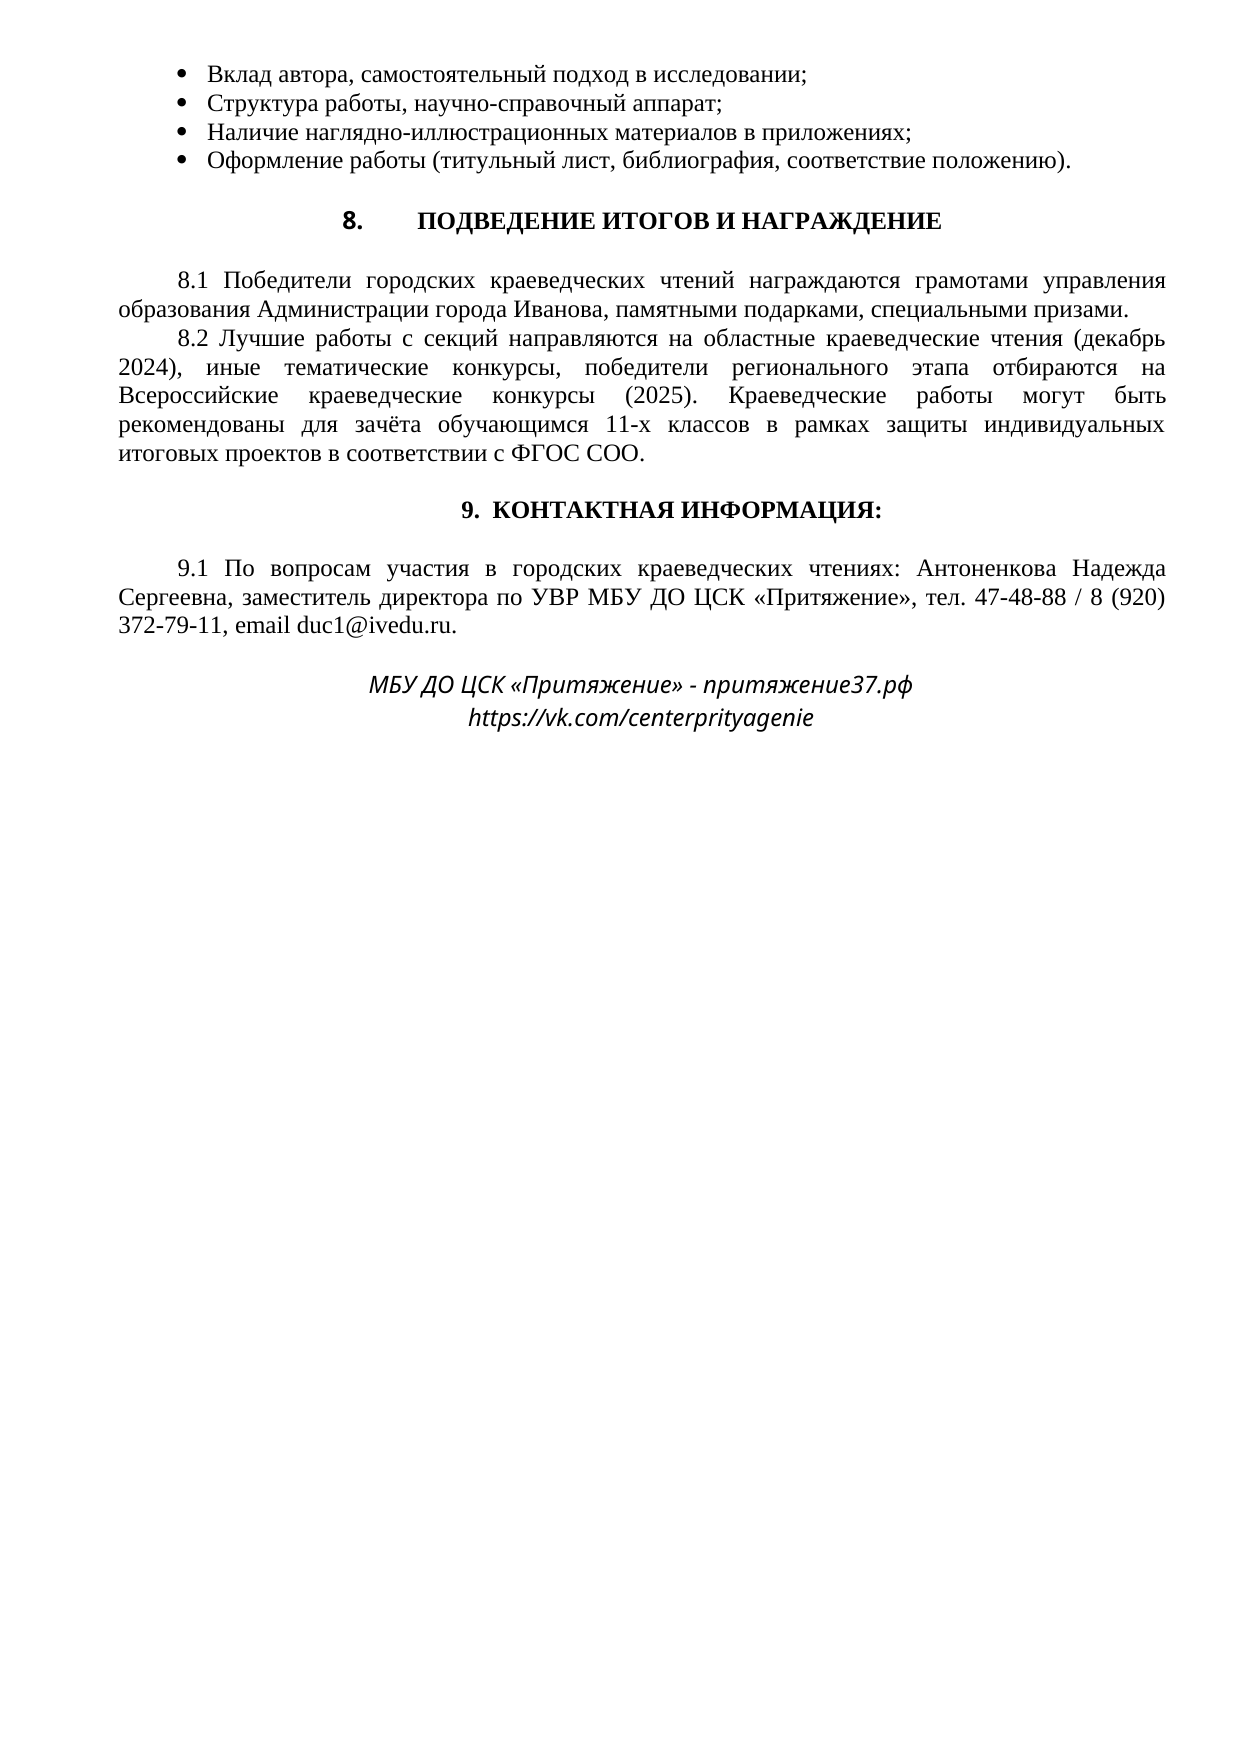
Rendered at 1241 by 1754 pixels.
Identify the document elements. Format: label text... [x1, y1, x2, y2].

text 8.2 Лучшие работы с секций направляются на областные краеведческие чтения (декабрь 2024), иные тематические конкурсы, победители регионального этапа отбираются на Всероссийские краеведческие конкурсы (2025). Краеведческие работы могут быть рекомендованы для зачёта обучающимся 11-х классов в рамках защиты индивидуальных итоговых проектов в соответствии с ФГОС СОО. [118, 323, 1167, 467]
text 9.1 По вопросам участия в городских краеведческих чтениях: Антоненкова Надежда Сергеевна, заместитель директора по УВР МБУ ДО ЦСК «Притяжение», тел. 47-48-88 / 8 (920) 372-79-11, email duc1@ivedu.ru. [118, 553, 1167, 639]
list Структура работы, научно-справочный аппарат; [118, 88, 1167, 117]
text МБУ ДО ЦСК «Притяжение» - притяжение37.рф [118, 668, 1167, 701]
list Вклад автора, самостоятельный подход в исследовании; [118, 59, 1167, 88]
text 8.1 Победители городских краеведческих чтений награждаются грамотами управления образования Администрации города Иванова, памятными подарками, специальными призами. [118, 266, 1167, 323]
list Наличие наглядно-иллюстрационных материалов в приложениях; [118, 117, 1164, 145]
text https://vk.com/centerprityagenie [118, 701, 1167, 733]
list ПОДВЕДЕНИЕ ИТОГОВ И НАГРАЖДЕНИЕ [118, 203, 1167, 237]
list Оформление работы (титульный лист, библиография, соответствие положению). [118, 145, 1164, 174]
text 9. КОНТАКТНАЯ ИНФОРМАЦИЯ: [118, 496, 1167, 524]
